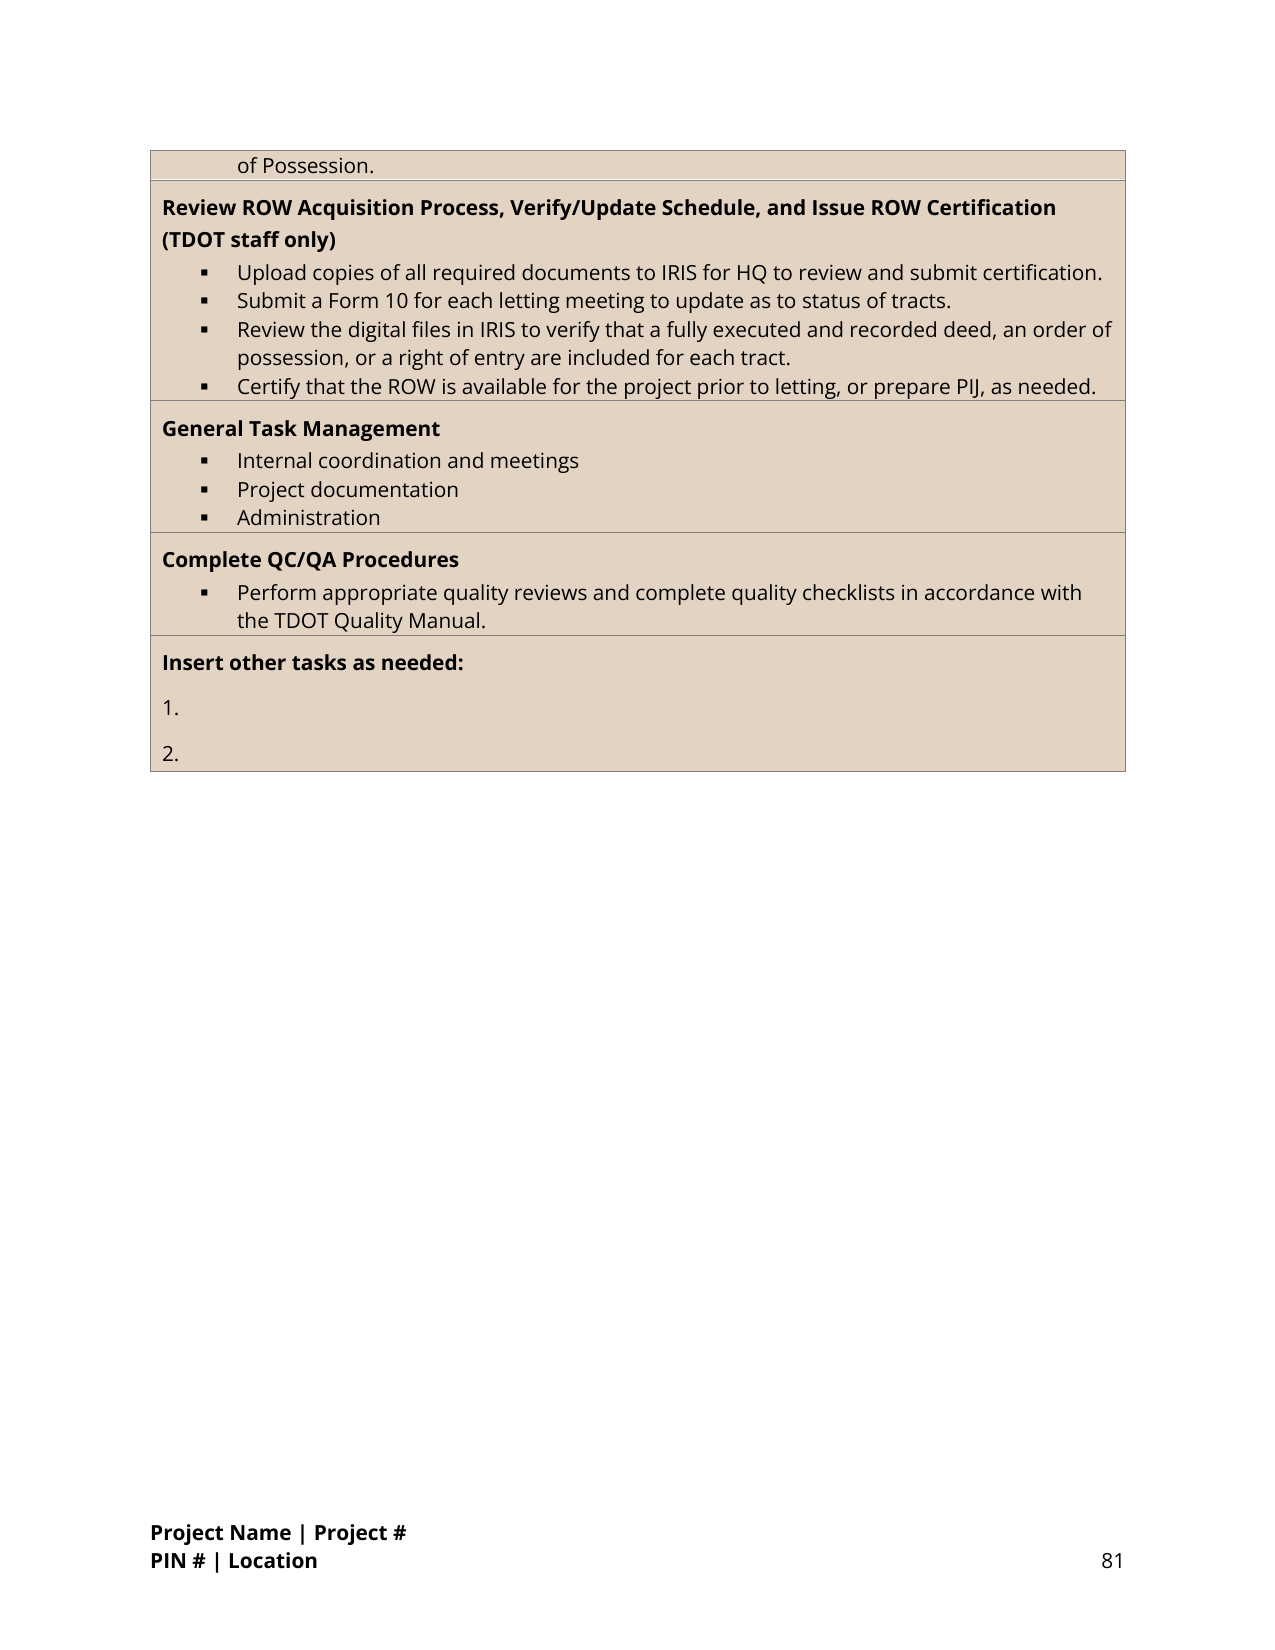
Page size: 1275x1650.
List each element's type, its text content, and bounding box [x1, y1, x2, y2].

table_cell Insert other tasks as needed: 1. 2. [151, 636, 1125, 771]
table_cell Review ROW Acquisition Process, Verify/Update Schedule, and Issue ROW Certification (TDOT staff only) Upload copies of all required documents to IRIS for HQ to review and submit certification. Submit a Form 10 for each letting meeting to update as to status of tracts. Review the digital files in IRIS to verify that a fully executed and recorded deed, an order of possession, or a right of entry are included for each tract. Certify that the ROW is available for the project prior to letting, or prepare PIJ, as needed. [151, 181, 1125, 400]
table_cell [151, 151, 1125, 179]
table_cell General Task Management Internal coordination and meetings Project documentation Administration [151, 401, 1125, 532]
table_cell Complete QC/QA Procedures Perform appropriate quality reviews and complete quality checklists in accordance with the TDOT Quality Manual. [151, 533, 1125, 635]
